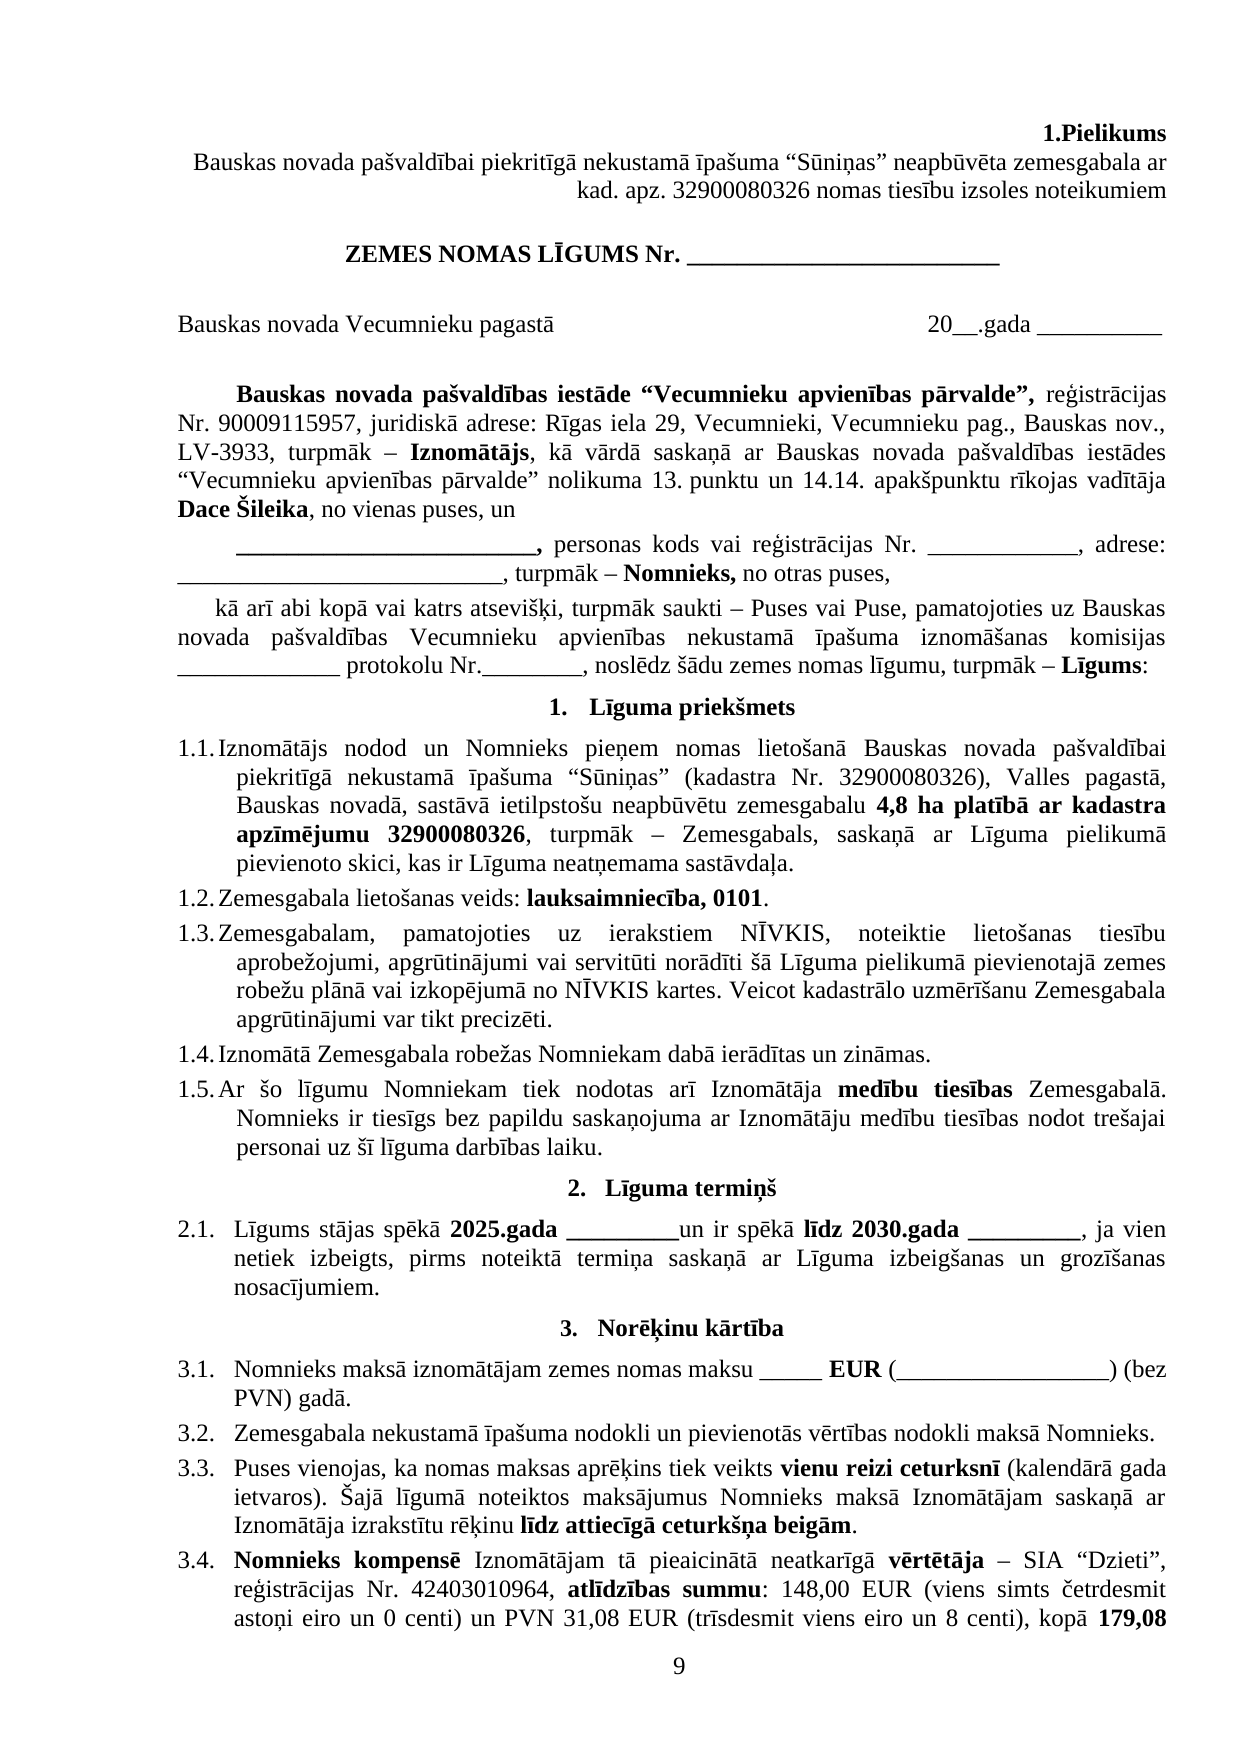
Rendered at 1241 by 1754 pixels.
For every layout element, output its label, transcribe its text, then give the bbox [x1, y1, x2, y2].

list Iznomātā Zemesgabala robežas Nomniekam dabā ierādītas un zināmas. [177, 1039, 1167, 1068]
list Līguma termiņš [177, 1173, 1167, 1202]
list Ar šo līgumu Nomniekam tiek nodotas arī Iznomātāja medību tiesības Zemesgabalā. Nomnieks ir tiesīgs bez papildu saskaņojuma ar Iznomātāju medību tiesības nodot trešajai personai uz šī līguma darbības laiku. [177, 1074, 1167, 1161]
text ZEMES NOMAS LĪGUMS Nr. _________________________ [177, 239, 1167, 268]
list Iznomātājs nodod un Nomnieks pieņem nomas lietošanā Bauskas novada pašvaldībai piekritīgā nekustamā īpašuma “Sūniņas” (kadastra Nr. 32900080326), Valles pagastā, Bauskas novadā, sastāvā ietilpstošu neapbūvētu zemesgabalu 4,8 ha platībā ar kadastra apzīmējumu 32900080326, turpmāk – Zemesgabals, saskaņā ar Līguma pielikumā pievienoto skici, kas ir Līguma neatņemama sastāvdaļa. [177, 733, 1167, 877]
text ________________________, personas kods vai reģistrācijas Nr. ____________, adrese: __________________________, turpmāk – Nomnieks, no otras puses, [177, 529, 1167, 587]
text Bauskas novada Vecumnieku pagastā 20__.gada __________ [177, 309, 1167, 338]
text Bauskas novada pašvaldības iestāde “Vecumnieku apvienības pārvalde”, reģistrācijas Nr. 90009115957, juridiskā adrese: Rīgas iela 29, Vecumnieki, Vecumnieku pag., Bauskas nov., LV-3933, turpmāk – Iznomātājs, kā vārdā saskaņā ar Bauskas novada pašvaldības iestādes “Vecumnieku apvienības pārvalde” nolikuma 13. punktu un 14.14. apakšpunktu rīkojas vadītāja Dace Šileika, no vienas puses, un [177, 379, 1167, 523]
list Puses vienojas, ka nomas maksas aprēķins tiek veikts vienu reizi ceturksnī (kalendārā gada ietvaros). Šajā līgumā noteiktos maksājumus Nomnieks maksā Iznomātājam saskaņā ar Iznomātāja izrakstītu rēķinu līdz attiecīgā ceturkšņa beigām. [177, 1453, 1167, 1539]
list Zemesgabalam, pamatojoties uz ierakstiem NĪVKIS, noteiktie lietošanas tiesību aprobežojumi, apgrūtinājumi vai servitūti norādīti šā Līguma pielikumā pievienotajā zemes robežu plānā vai izkopējumā no NĪVKIS kartes. Veicot kadastrālo uzmērīšanu Zemesgabala apgrūtinājumi var tikt precizēti. [177, 918, 1167, 1033]
list Zemesgabala nekustamā īpašuma nodokli un pievienotās vērtības nodokli maksā Nomnieks. [177, 1418, 1167, 1447]
list Norēķinu kārtība [177, 1313, 1167, 1342]
text kā arī abi kopā vai katrs atsevišķi, turpmāk saukti – Puses vai Puse, pamatojoties uz Bauskas novada pašvaldības Vecumnieku apvienības nekustamā īpašuma iznomāšanas komisijas _____________ protokolu Nr.________, noslēdz šādu zemes nomas līgumu, turpmāk – Līgums: [177, 593, 1167, 679]
list Līgums stājas spēkā 2025.gada _________un ir spēkā līdz 2030.gada _________, ja vien netiek izbeigts, pirms noteiktā termiņa saskaņā ar Līguma izbeigšanas un grozīšanas nosacījumiem. [177, 1214, 1167, 1301]
list Zemesgabala lietošanas veids: lauksaimniecība, 0101. [177, 883, 1167, 912]
list Līguma priekšmets [177, 692, 1167, 721]
text 1.Pielikums [753, 118, 1167, 147]
list Nomnieks maksā iznomātājam zemes nomas maksu _____ EUR (_________________) (bez PVN) gadā. [177, 1354, 1167, 1412]
text Bauskas novada pašvaldībai piekritīgā nekustamā īpašuma “Sūniņas” neapbūvēta zemesgabala ar kad. apz. 32900080326 nomas tiesību izsoles noteikumiem [177, 147, 1167, 204]
